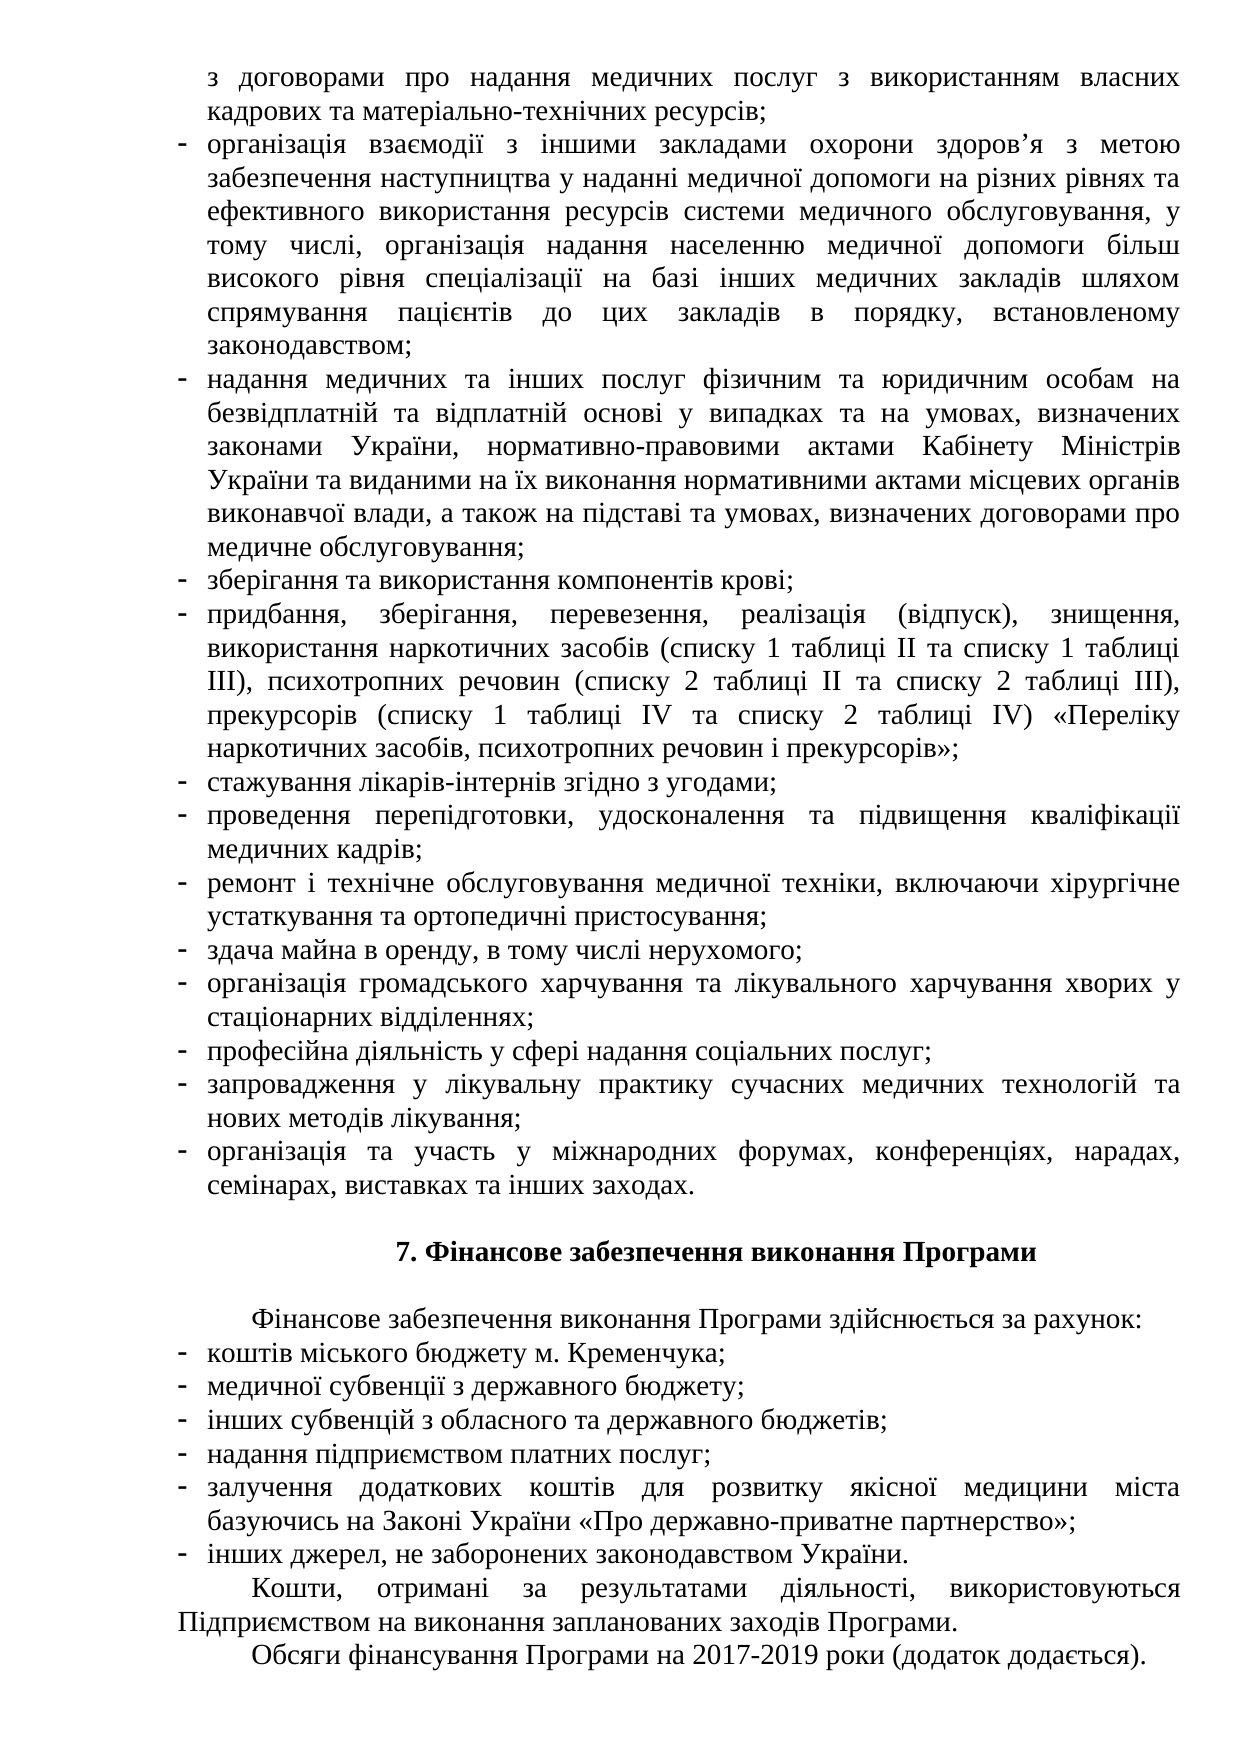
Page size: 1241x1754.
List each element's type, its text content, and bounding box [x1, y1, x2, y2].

list інших джерел, не заборонених законодавством України. [177, 1537, 1181, 1570]
list професійна діяльність у сфері надання соціальних послуг; [177, 1033, 1181, 1066]
list ремонт і технічне обслуговування медичної техніки, включаючи хірургічне устаткування та ортопедичні пристосування; [177, 865, 1181, 932]
text Фінансове забезпечення виконання Програми здійснюється за рахунок: [177, 1301, 1181, 1335]
list зберігання та використання компонентів крові; [177, 562, 1181, 596]
list придбання, зберігання, перевезення, реалізація (відпуск), знищення, використання наркотичних засобів (списку 1 таблиці II та списку 1 таблиці III), психотропних речовин (списку 2 таблиці II та списку 2 таблиці III), прекурсорів (списку 1 таблиці IV та списку 2 таблиці IV) «Переліку наркотичних засобів, психотропних речовин і прекурсорів»; [177, 596, 1181, 764]
text Кошти, отримані за результатами діяльності, використовуються Підприємством на виконання запланованих заходів Програми. [177, 1570, 1181, 1637]
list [177, 59, 1181, 126]
list організація та участь у міжнародних форумах, конференціях, нарадах, семінарах, виставках та інших заходах. [177, 1133, 1181, 1201]
list медичної субвенції з державного бюджету; [177, 1368, 1181, 1402]
list проведення перепідготовки, удосконалення та підвищення кваліфікації медичних кадрів; [177, 797, 1181, 865]
list інших субвенцій з обласного та державного бюджетів; [177, 1402, 1181, 1436]
list запровадження у лікувальну практику сучасних медичних технологій та нових методів лікування; [177, 1066, 1181, 1133]
list стажування лікарів-інтернів згідно з угодами; [177, 764, 1181, 797]
text Обсяги фінансування Програми на 2017-2019 роки (додаток додається). [177, 1637, 1181, 1671]
list залучення додаткових коштів для розвитку якісної медицини міста базуючись на Законі України «Про державно-приватне партнерство»; [177, 1469, 1181, 1537]
list надання медичних та інших послуг фізичним та юридичним особам на безвідплатній та відплатній основі у випадках та на умовах, визначених законами України, нормативно-правовими актами Кабінету Міністрів України та виданими на їх виконання нормативними актами місцевих органів виконавчої влади, а також на підставі та умовах, визначених договорами про медичне обслуговування; [177, 361, 1181, 562]
list надання підприємством платних послуг; [177, 1436, 1181, 1469]
list організація громадського харчування та лікувального харчування хворих у стаціонарних відділеннях; [177, 966, 1181, 1033]
list організація взаємодії з іншими закладами охорони здоров’я з метою забезпечення наступництва у наданні медичної допомоги на різних рівнях та ефективного використання ресурсів системи медичного обслуговування, у тому числі, організація надання населенню медичної допомоги більш високого рівня спеціалізації на базі інших медичних закладів шляхом спрямування пацієнтів до цих закладів в порядку, встановленому законодавством; [177, 126, 1181, 361]
list коштів міського бюджету м. Кременчука; [177, 1335, 1181, 1368]
list здача майна в оренду, в тому числі нерухомого; [177, 932, 1181, 966]
text 7. Фінансове забезпечення виконання Програми [177, 1234, 1181, 1268]
